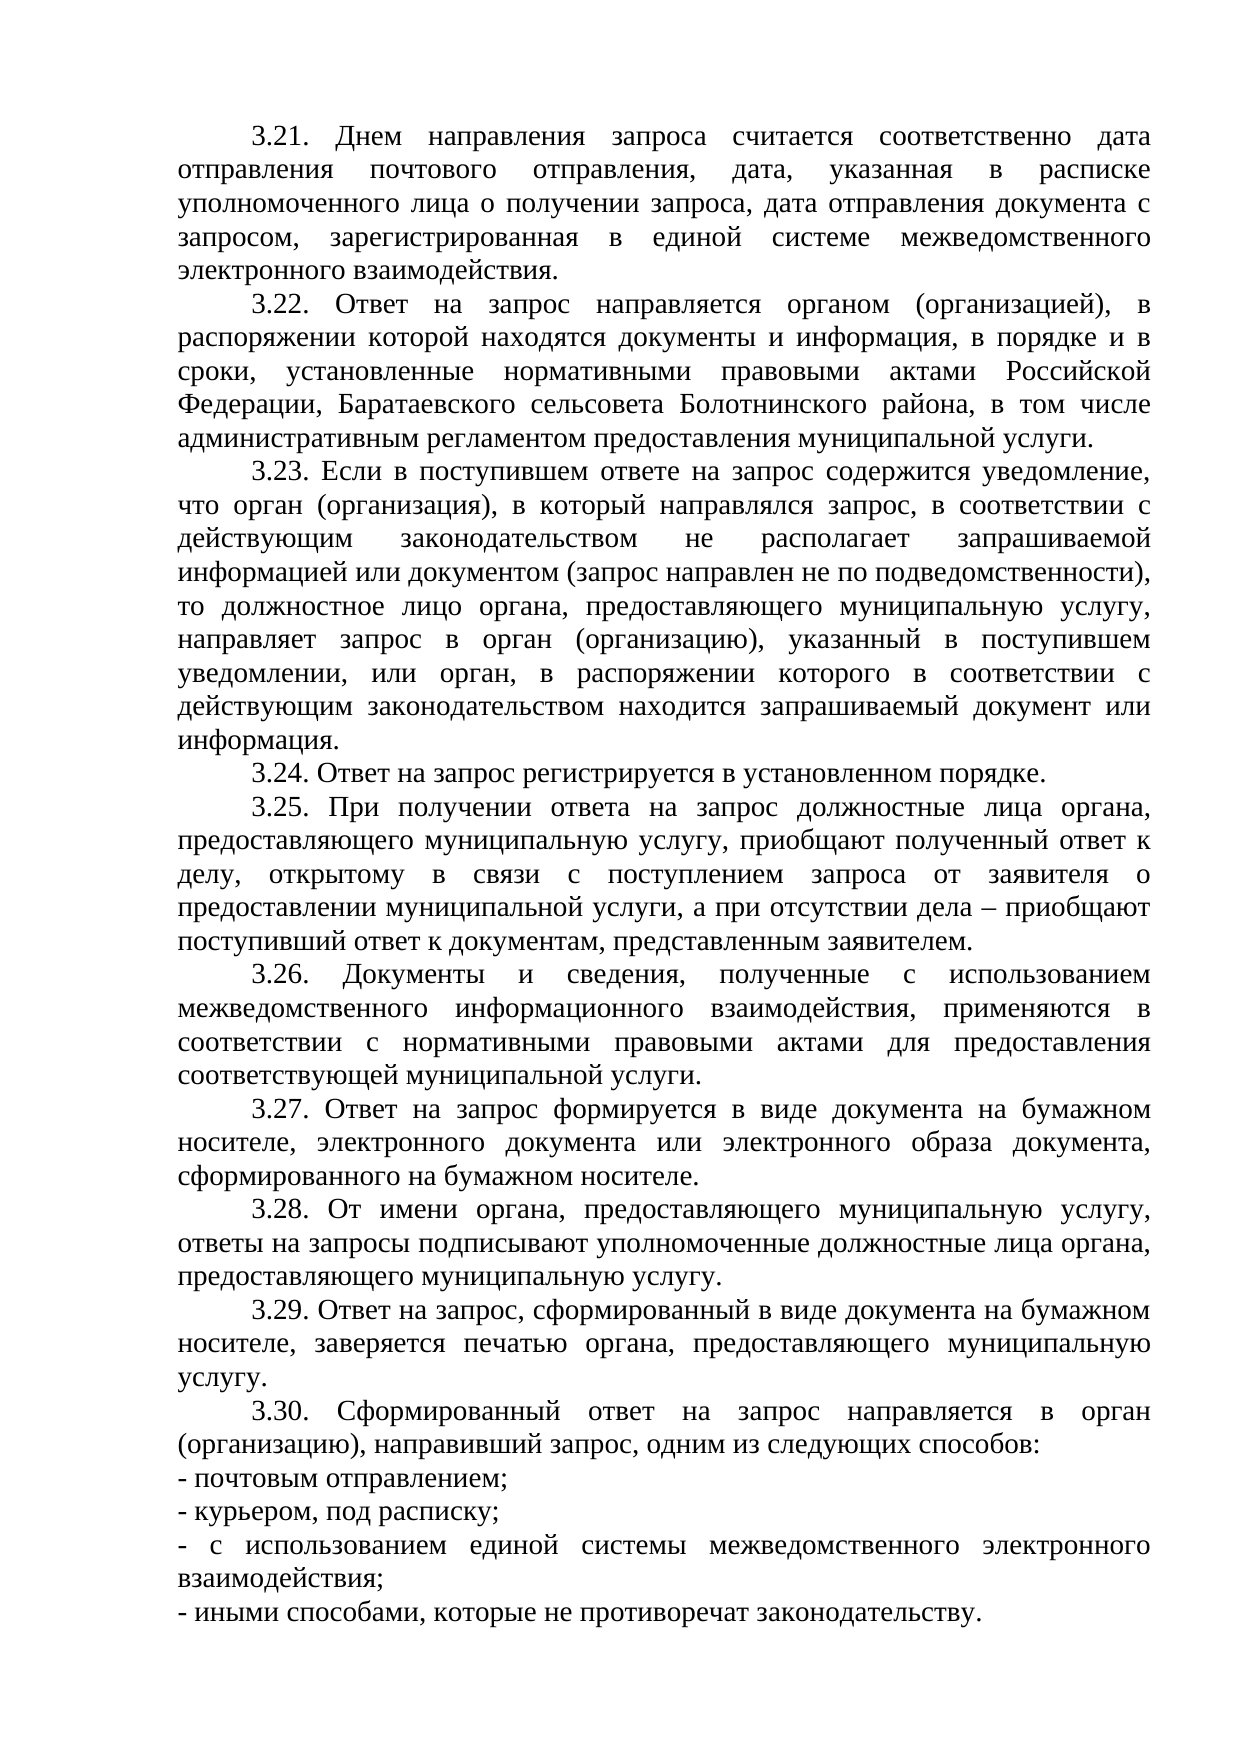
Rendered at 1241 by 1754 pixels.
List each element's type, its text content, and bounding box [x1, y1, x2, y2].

text 3.27. Ответ на запрос формируется в виде документа на бумажном носителе, электронного документа или электронного образа документа, сформированного на бумажном носителе. [177, 1091, 1152, 1191]
text 3.29. Ответ на запрос, сформированный в виде документа на бумажном носителе, заверяется печатью органа, предоставляющего муниципальную услугу. [177, 1292, 1152, 1393]
text 3.26. Документы и сведения, полученные с использованием межведомственного информационного взаимодействия, применяются в соответствии с нормативными правовыми актами для предоставления соответствующей муниципальной услуги. [177, 957, 1152, 1091]
text 3.30. Сформированный ответ на запрос направляется в орган (организацию), направивший запрос, одним из следующих способов: [177, 1393, 1152, 1460]
text 3.25. При получении ответа на запрос должностные лица органа, предоставляющего муниципальную услугу, приобщают полученный ответ к делу, открытому в связи с поступлением запроса от заявителя о предоставлении муниципальной услуги, а при отсутствии дела – приобщают поступивший ответ к документам, представленным заявителем. [177, 789, 1152, 957]
text - с использованием единой системы межведомственного электронного взаимодействия; [177, 1527, 1152, 1594]
text - курьером, под расписку; [177, 1493, 1152, 1527]
text - иными способами, которые не противоречат законодательству. [177, 1594, 1152, 1627]
text 3.23. Если в поступившем ответе на запрос содержится уведомление, что орган (организация), в который направлялся запрос, в соответствии с действующим законодательством не располагает запрашиваемой информацией или документом (запрос направлен не по подведомственности), то должностное лицо органа, предоставляющего муниципальную услугу, направляет запрос в орган (организацию), указанный в поступившем уведомлении, или орган, в распоряжении которого в соответствии с действующим законодательством находится запрашиваемый документ или информация. [177, 453, 1152, 755]
text 3.24. Ответ на запрос регистрируется в установленном порядке. [177, 755, 1152, 789]
text 3.21. Днем направления запроса считается соответственно дата отправления почтового отправления, дата, указанная в расписке уполномоченного лица о получении запроса, дата отправления документа с запросом, зарегистрированная в единой системе межведомственного электронного взаимодействия. [177, 118, 1152, 286]
text 3.22. Ответ на запрос направляется органом (организацией), в распоряжении которой находятся документы и информация, в порядке и в сроки, установленные нормативными правовыми актами Российской Федерации, Баратаевского сельсовета Болотнинского района, в том числе административным регламентом предоставления муниципальной услуги. [177, 286, 1152, 453]
text 3.28. От имени органа, предоставляющего муниципальную услугу, ответы на запросы подписывают уполномоченные должностные лица органа, предоставляющего муниципальную услугу. [177, 1191, 1152, 1292]
text - почтовым отправлением; [177, 1460, 1152, 1493]
